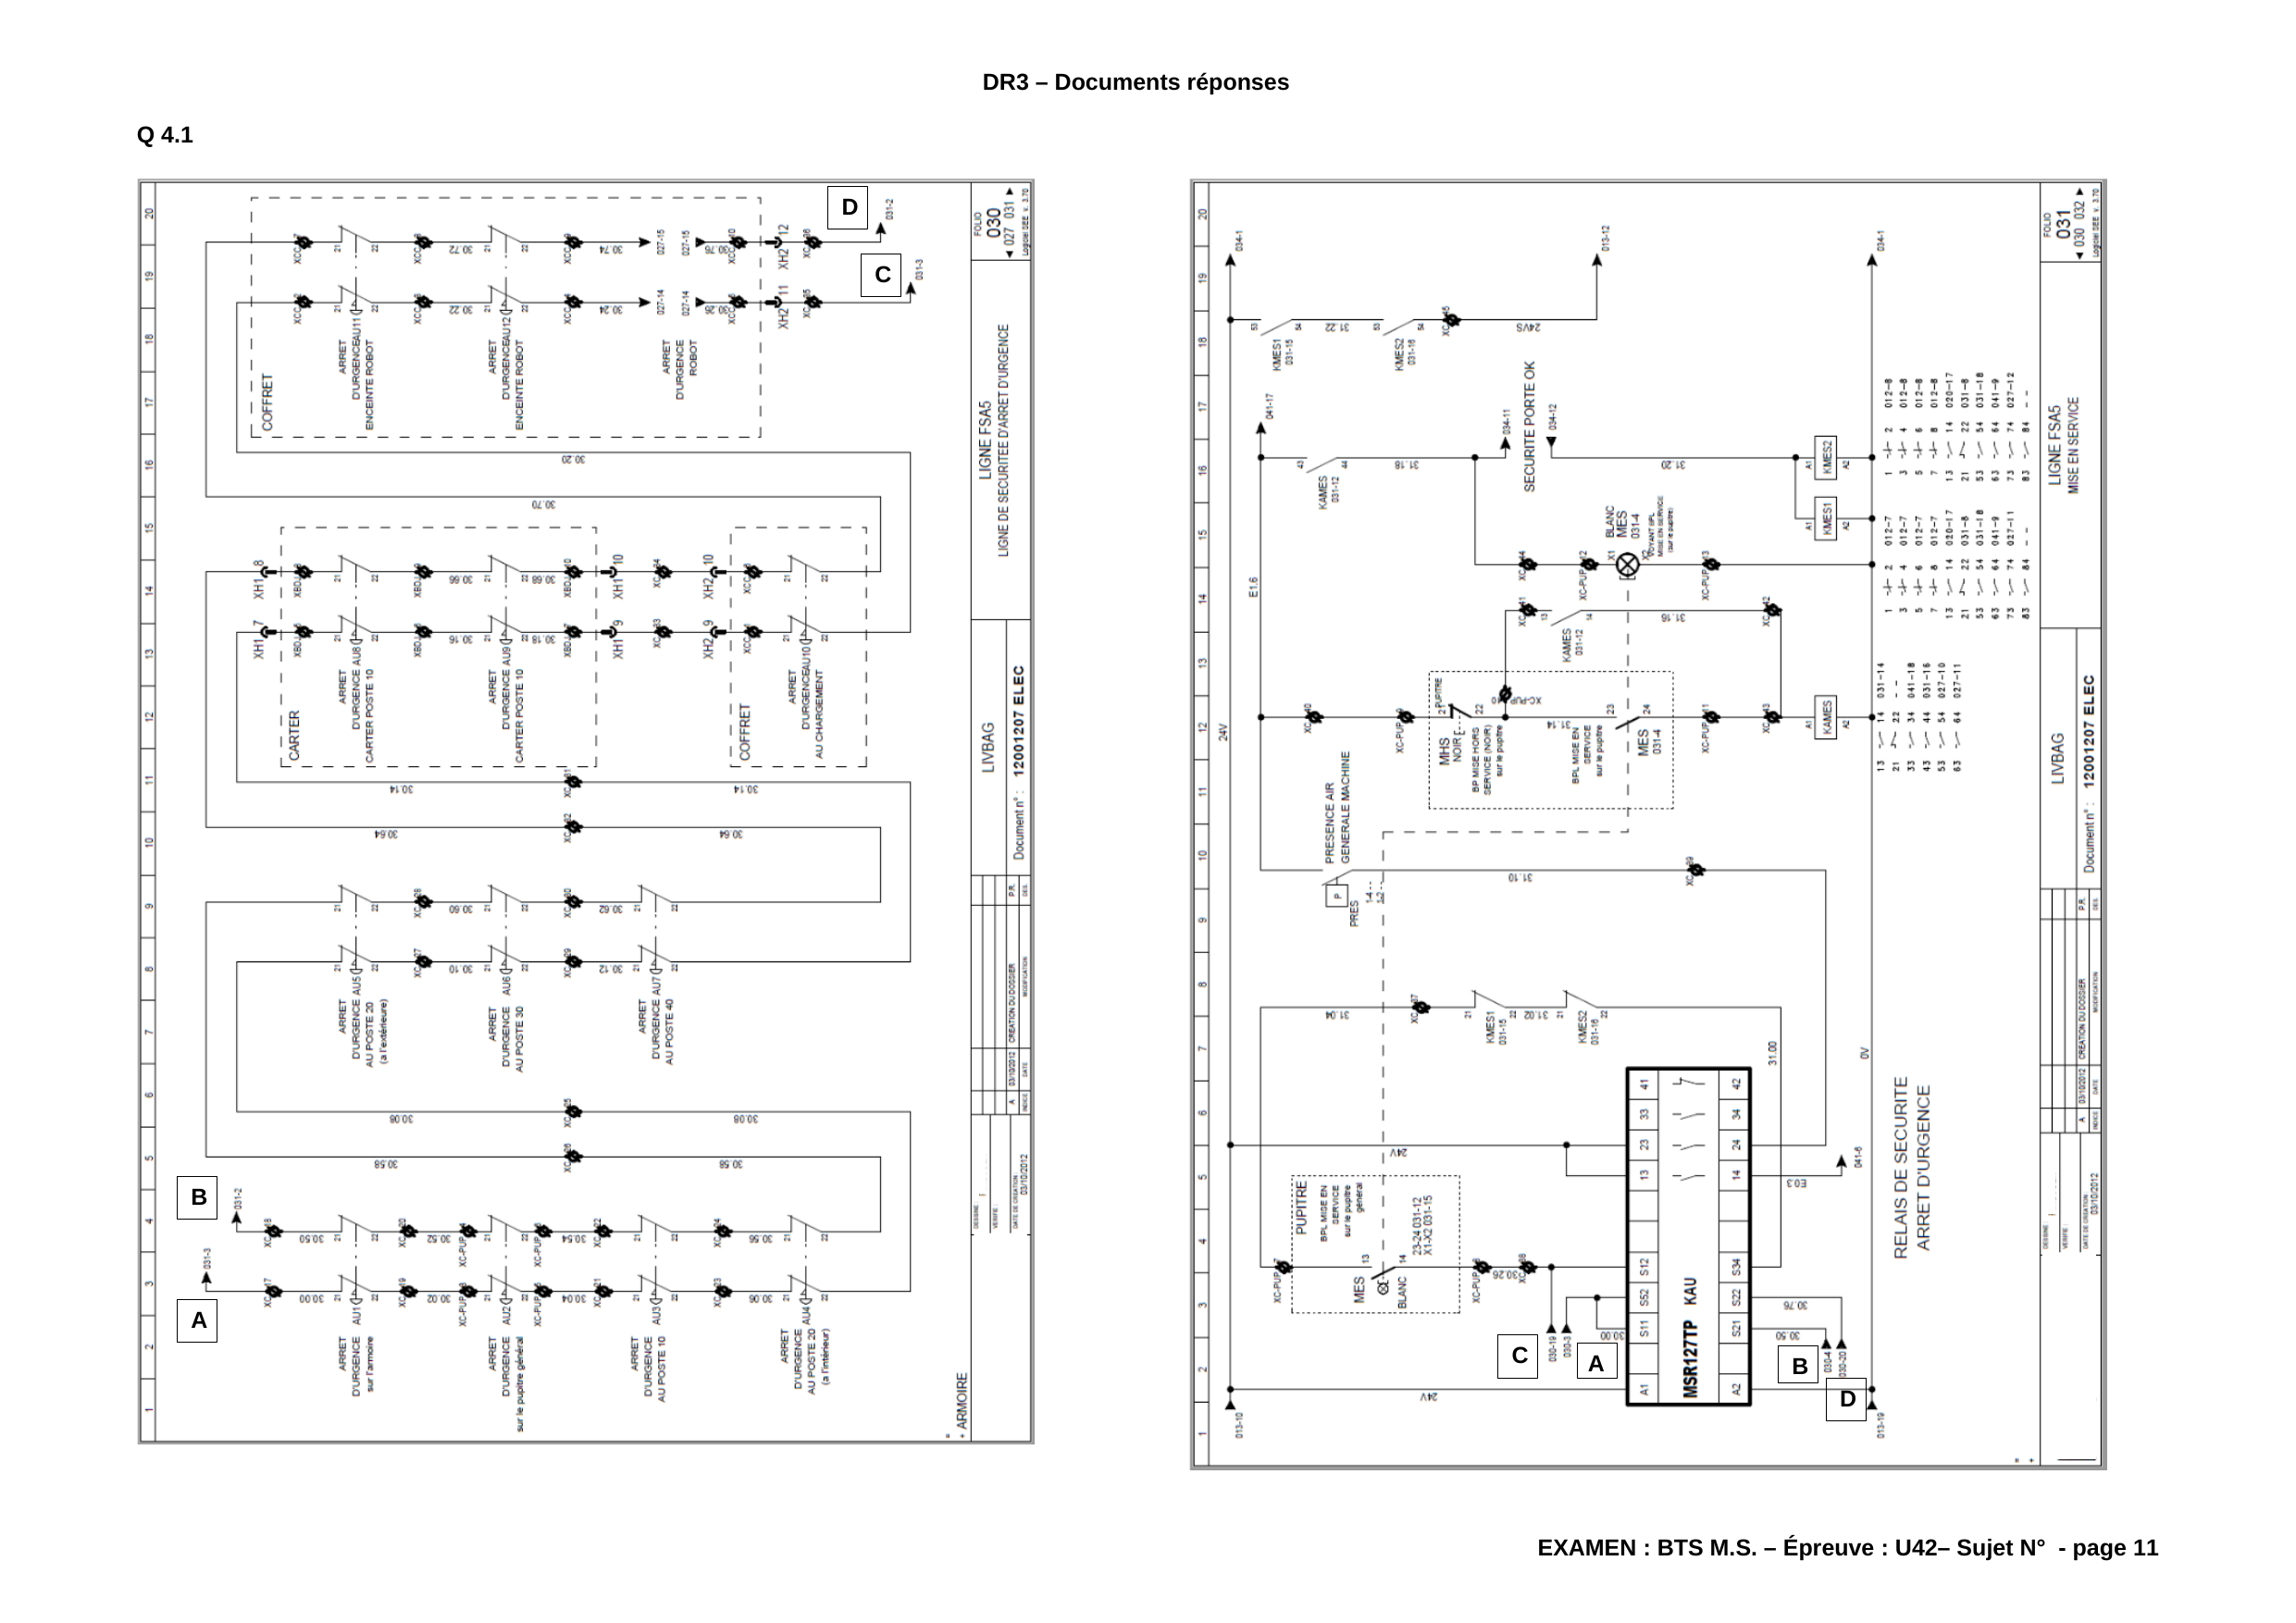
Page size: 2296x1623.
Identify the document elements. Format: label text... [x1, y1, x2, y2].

text Q 4.1 [137, 121, 1093, 148]
picture [1191, 180, 2107, 1468]
picture [139, 180, 1035, 1443]
